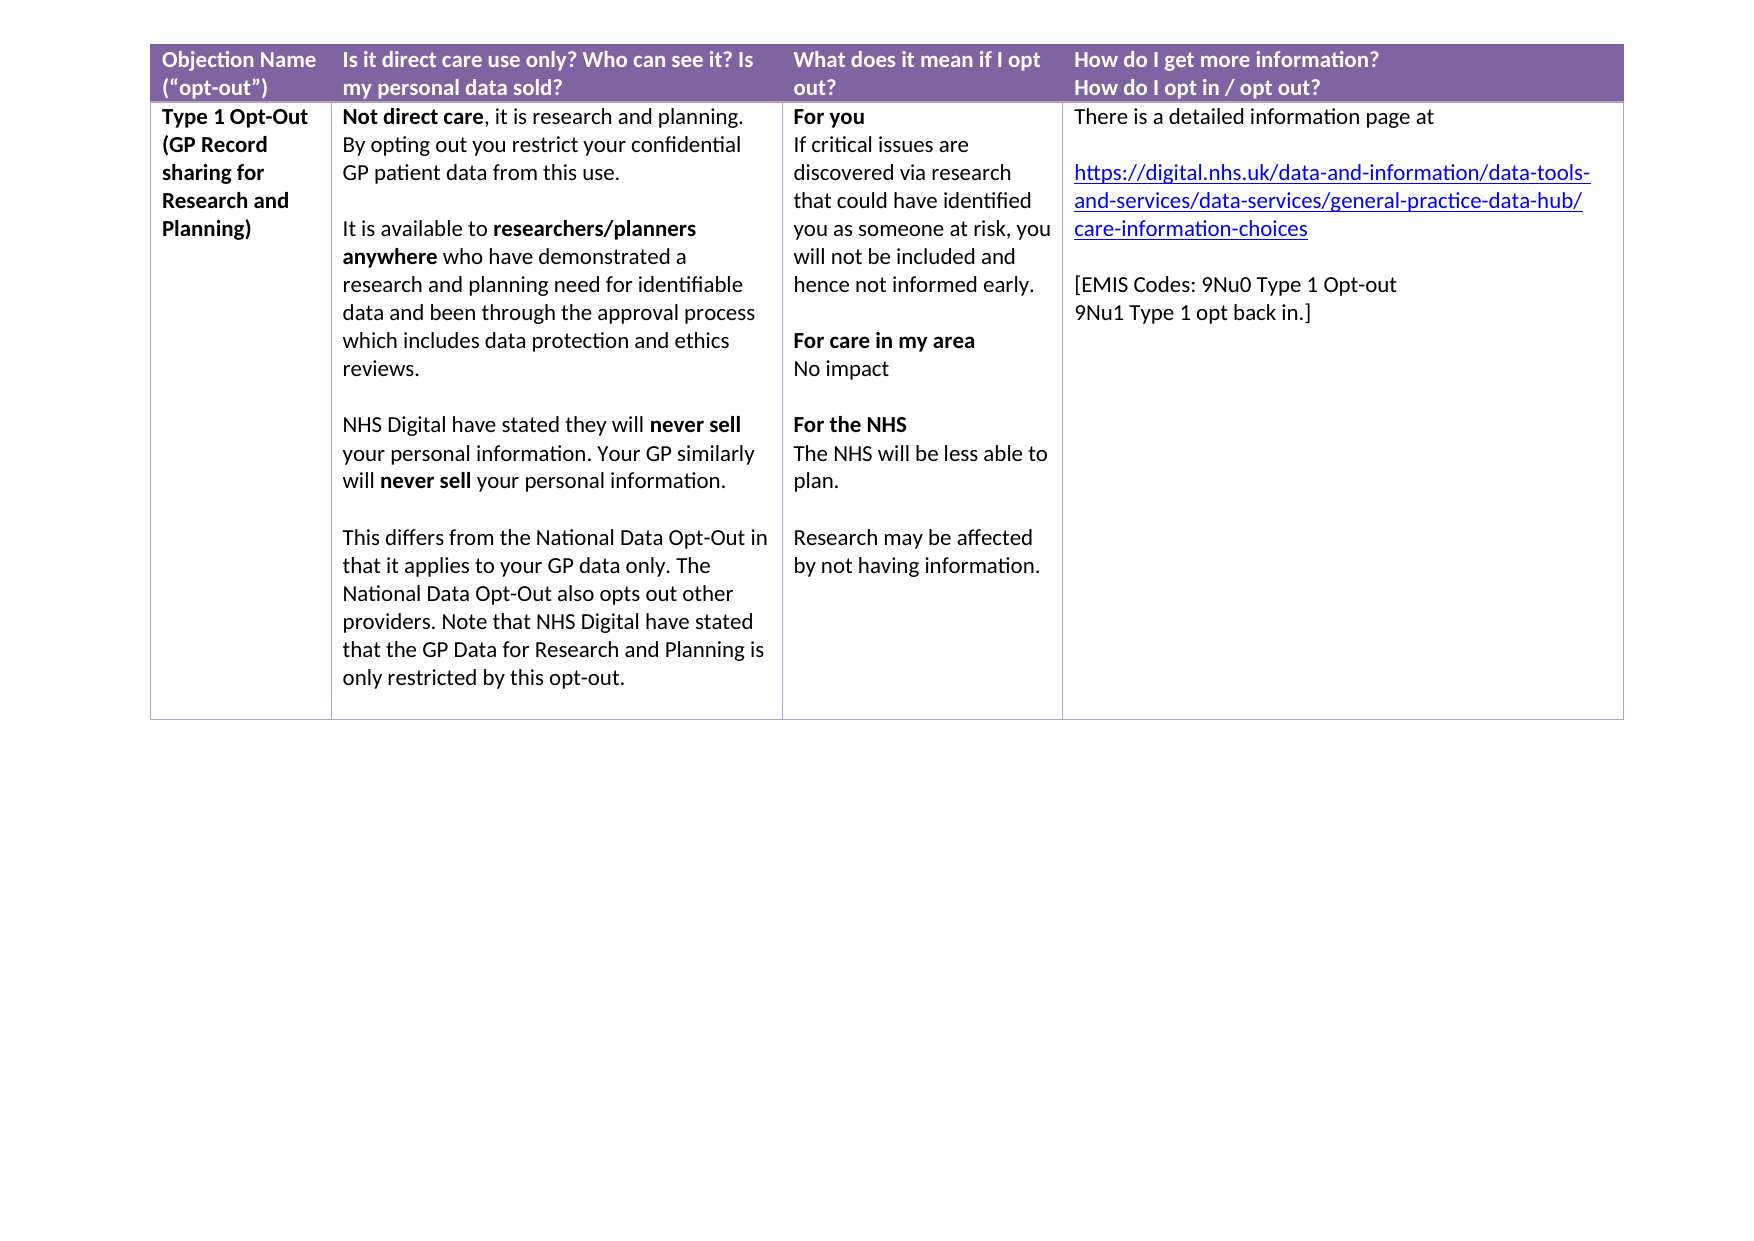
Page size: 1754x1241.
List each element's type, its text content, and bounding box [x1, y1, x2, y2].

table_cell Not direct care, it is research and planning. By opting out you restrict your confidential GP patient data from this use. It is available to researchers/planners anywhere who have demonstrated a research and planning need for identifiable data and been through the approval process which includes data protection and ethics reviews. NHS Digital have stated they will never sell your personal information. Your GP similarly will never sell your personal information. This differs from the National Data Opt-Out in that it applies to your GP data only. The National Data Opt-Out also opts out other providers. Note that NHS Digital have stated that the GP Data for Research and Planning is only restricted by this opt-out. [332, 103, 782, 719]
table_header How do I get more information? How do I opt in / opt out? [1063, 45, 1623, 101]
table_cell There is a detailed information page at https://digital.nhs.uk/data-and-information/data-tools-and-services/data-services/general-practice-data-hub/care-information-choices [EMIS Codes: 9Nu0 Type 1 Opt-out 9Nu1 Type 1 opt back in.] [1063, 103, 1623, 719]
table_header What does it mean if I opt out? [783, 45, 1062, 101]
table_cell Type 1 Opt-Out (GP Record sharing for Research and Planning) [151, 103, 331, 719]
table_header Is it direct care use only? Who can see it? Is my personal data sold? [332, 45, 782, 101]
table_cell For you If critical issues are discovered via research that could have identified you as someone at risk, you will not be included and hence not informed early. For care in my area No impact For the NHS The NHS will be less able to plan. Research may be affected by not having information. [783, 103, 1062, 719]
table_header Objection Name (“opt-out”) [151, 45, 331, 101]
